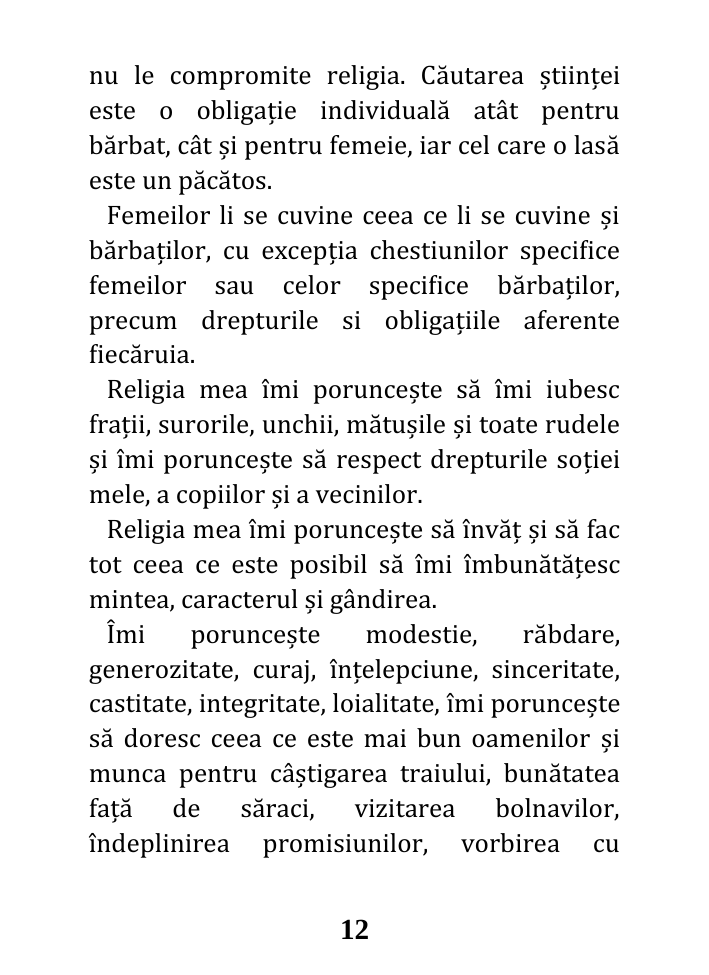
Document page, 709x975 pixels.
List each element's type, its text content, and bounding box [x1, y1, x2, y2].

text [89, 59, 620, 196]
text Religia mea îmi poruncește să învăț și să fac tot ceea ce este posibil să îmi îmbunătățesc mintea, caracterul și gândirea. [89, 513, 620, 614]
text Femeilor li se cuvine ceea ce li se cuvine și bărbaților, cu excepția chestiunilor specifice femeilor sau celor specifice bărbaților, precum drepturile si obligațiile aferente fiecăruia. [89, 199, 620, 370]
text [89, 617, 620, 858]
text Religia mea îmi poruncește să îmi iubesc frații, surorile, unchii, mătușile și toate rudele și îmi poruncește să respect drepturile soției mele, a copiilor și a vecinilor. [89, 373, 620, 509]
